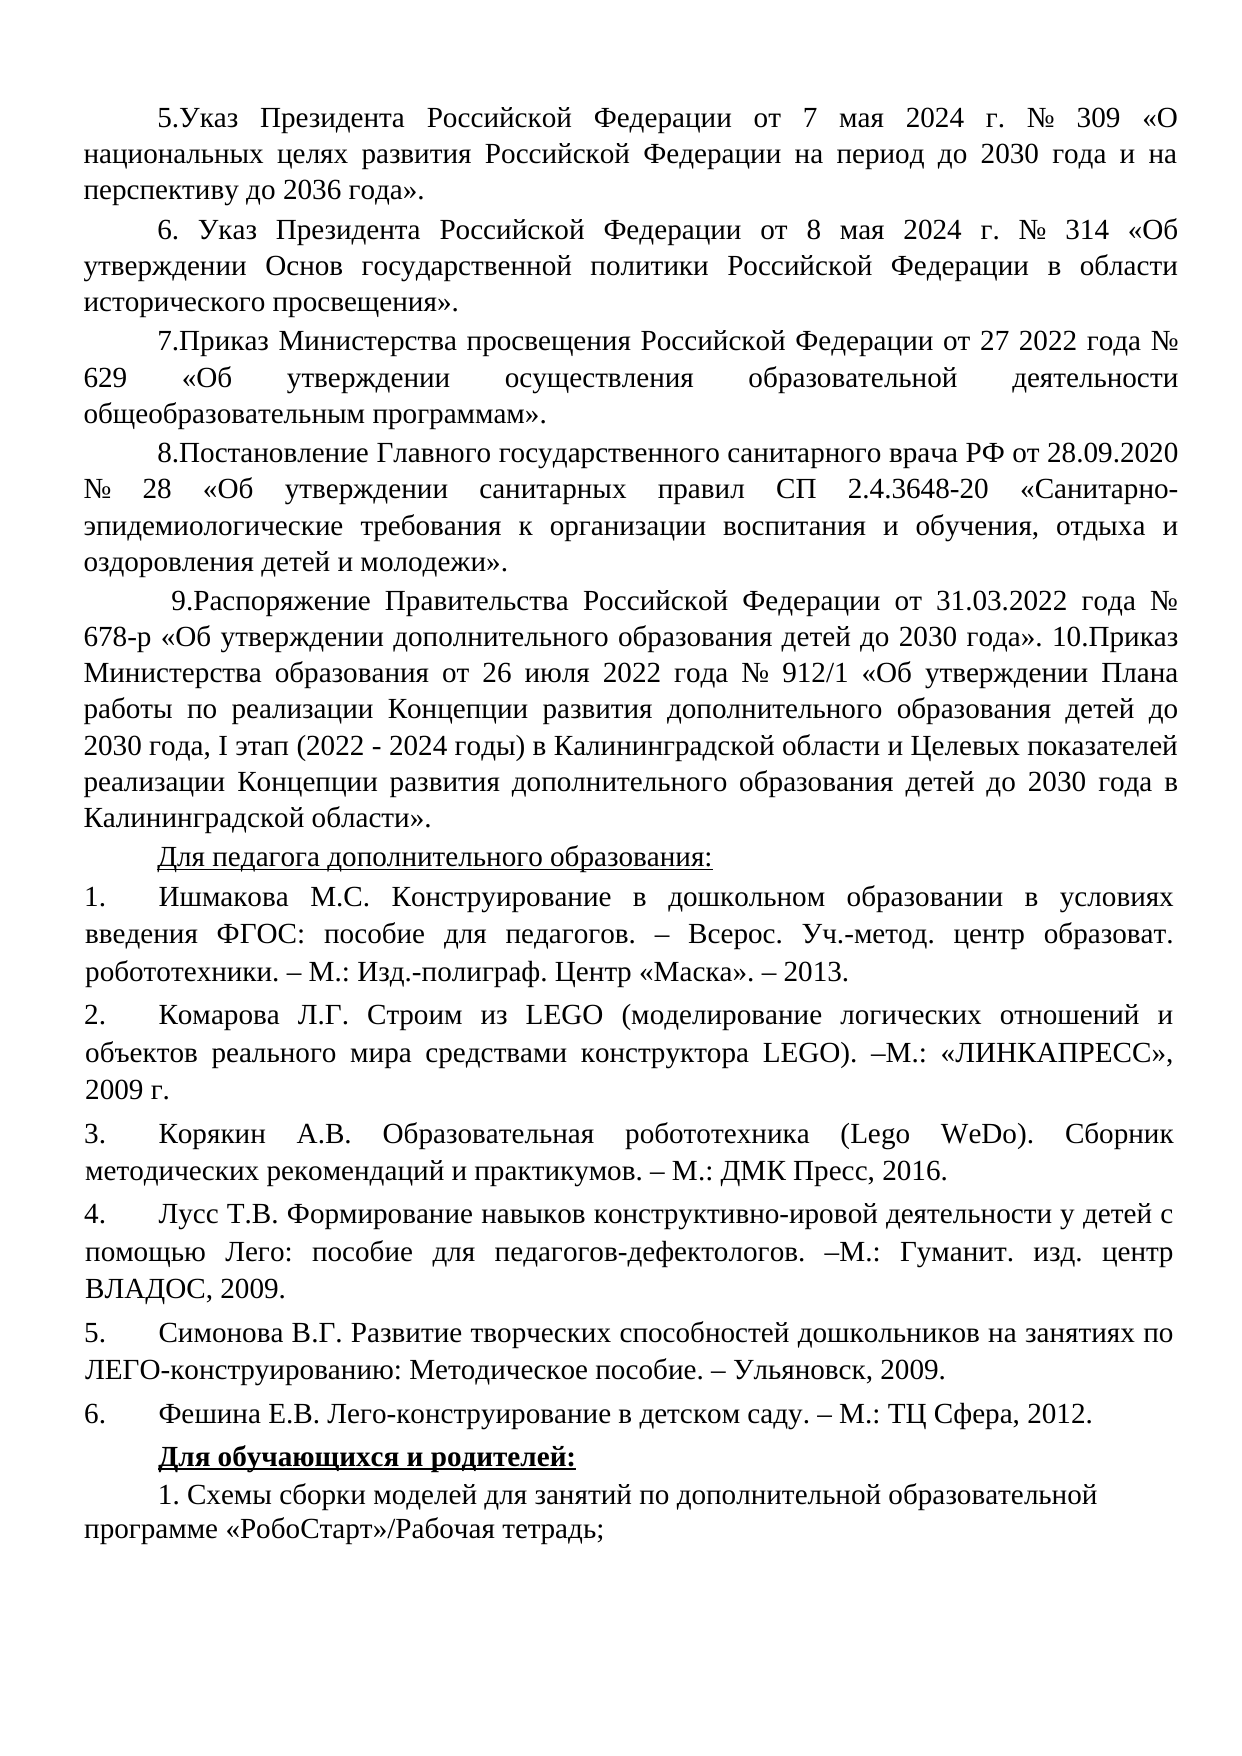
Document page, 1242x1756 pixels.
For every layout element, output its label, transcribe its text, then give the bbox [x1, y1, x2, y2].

text 6. Указ Президента Российской Федерации от 8 мая 2024 г. № 314 «Об утверждении Основ государственной политики Российской Федерации в области исторического просвещения». [83, 212, 1179, 318]
text Для обучающихся и родителей: [158, 1439, 1179, 1473]
list Ишмакова М.С. Конструирование в дошкольном образовании в условиях введения ФГОС: пособие для педагогов. – Всерос. Уч.-метод. центр образоват. робототехники. – М.: Изд.-полиграф. Центр «Маска». – 2013. [84, 879, 1174, 988]
text 1. Схемы сборки моделей для занятий по дополнительной образовательной программе «РобоСтарт»/Рабочая тетрадь; [84, 1477, 1174, 1544]
list Комарова Л.Г. Строим из LEGO (моделирование логических отношений и объектов реального мира средствами конструктора LEGO). –М.: «ЛИНКАПРЕСС», 2009 г. [84, 997, 1174, 1106]
text 7.Приказ Министерства просвещения Российской Федерации от 27 2022 года № 629 «Об утверждении осуществления образовательной деятельности общеобразовательным программам». [83, 323, 1179, 429]
list Фешина Е.В. Лего-конструирование в детском саду. – М.: ТЦ Сфера, 2012. [84, 1396, 1174, 1429]
text 5.Указ Президента Российской Федерации от 7 мая 2024 г. № 309 «О национальных целях развития Российской Федерации на период до 2030 года и на перспективу до 2036 года». [83, 100, 1179, 206]
list Симонова В.Г. Развитие творческих способностей дошкольников на занятиях по ЛЕГО-конструированию: Методическое пособие. – Ульяновск, 2009. [84, 1315, 1174, 1386]
text 8.Постановление Главного государственного санитарного врача РФ от 28.09.2020 № 28 «Об утверждении санитарных правил СП 2.4.3648-20 «Санитарно- эпидемиологические требования к организации воспитания и обучения, отдыха и оздоровления детей и молодежи». [83, 435, 1179, 577]
list Корякин А.В. Образовательная робототехника (Lego WeDo). Сборник методических рекомендаций и практикумов. – М.: ДМК Пресс, 2016. [84, 1116, 1174, 1187]
text 9.Распоряжение Правительства Российской Федерации от 31.03.2022 года № 678-р «Об утверждении дополнительного образования детей до 2030 года». 10.Приказ Министерства образования от 26 июля 2022 года № 912/1 «Об утверждении Плана работы по реализации Концепции развития дополнительного образования детей до 2030 года, I этап (2022 - 2024 годы) в Калининградской области и Целевых показателей реализации Концепции развития дополнительного образования детей до 2030 года в Калининградской области». [83, 583, 1179, 834]
text Для педагога дополнительного образования: [83, 839, 1179, 873]
list Лусс Т.В. Формирование навыков конструктивно-ировой деятельности у детей с помощью Лего: пособие для педагогов-дефектологов. –М.: Гуманит. изд. центр ВЛАДОС, 2009. [84, 1197, 1174, 1305]
